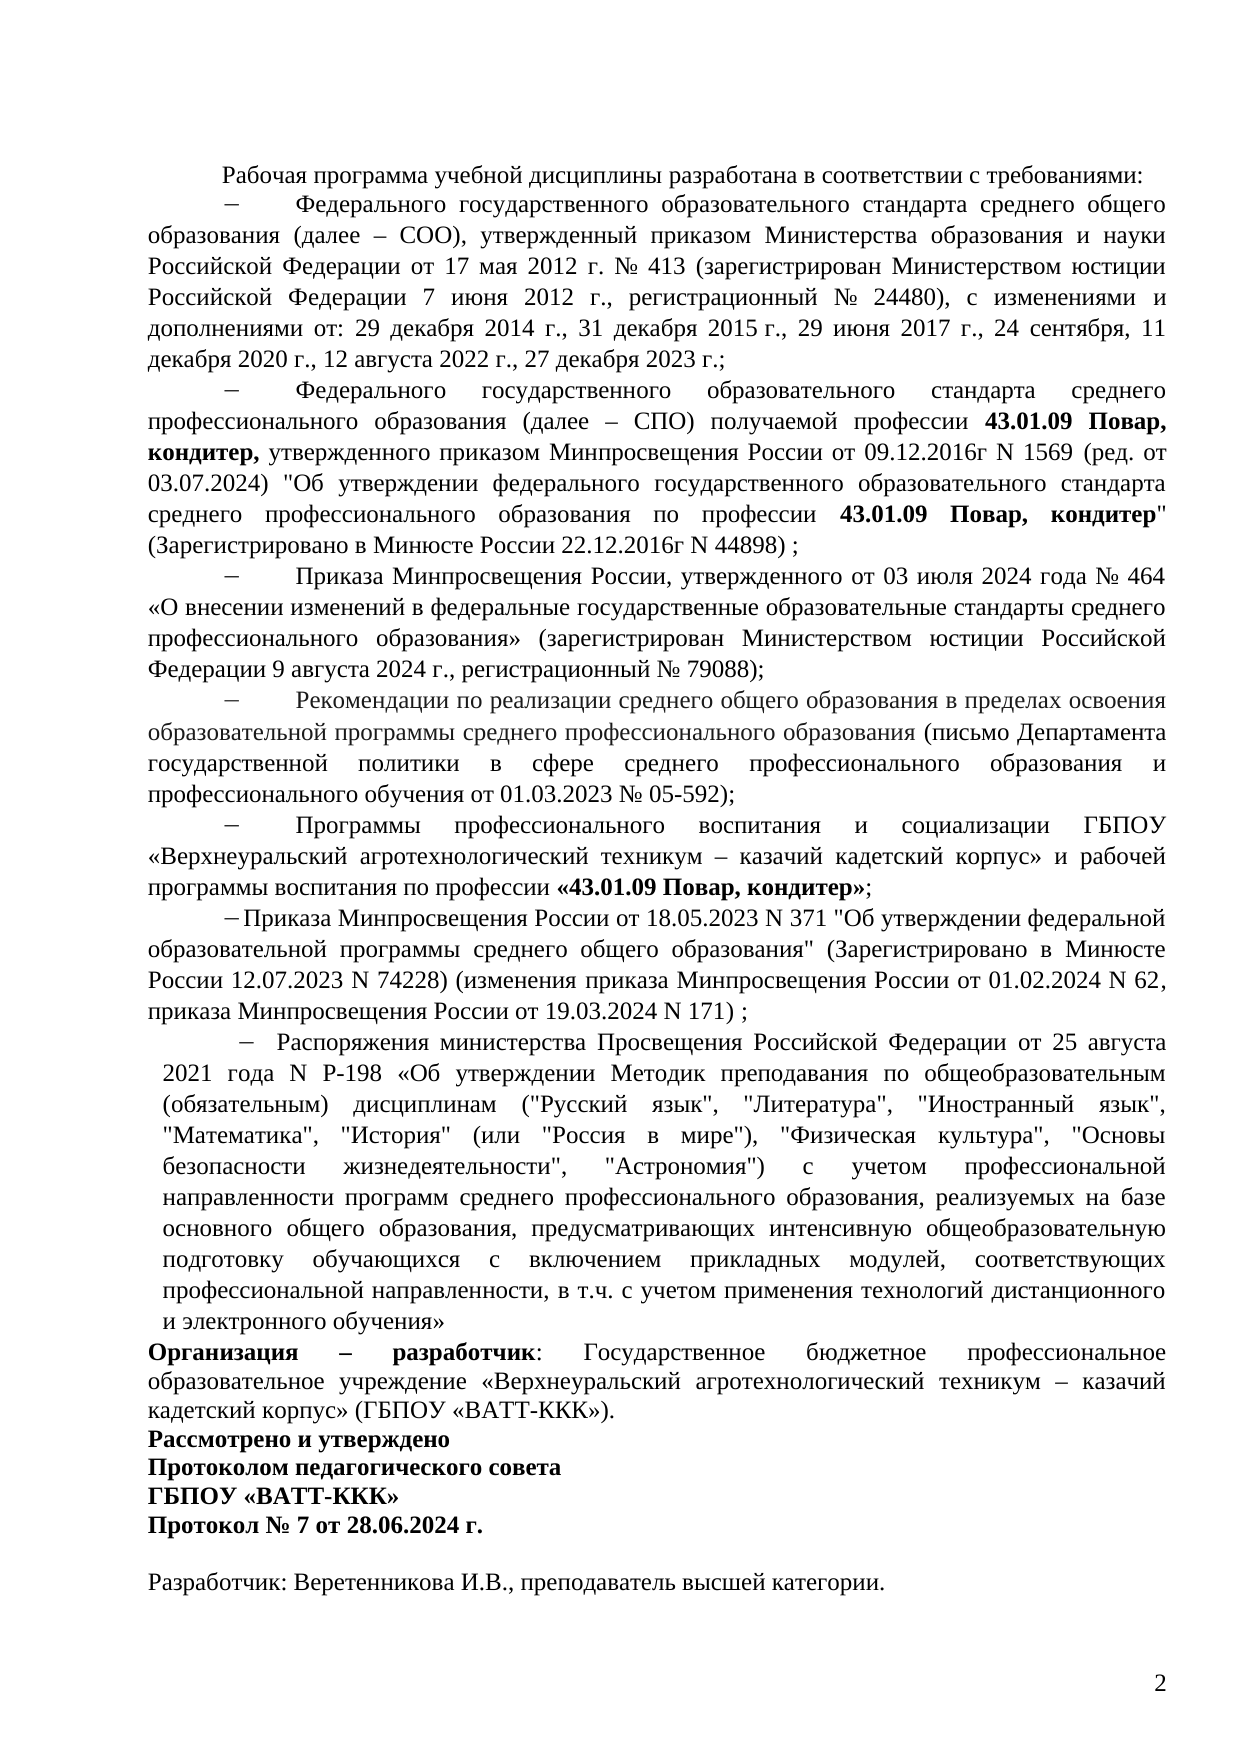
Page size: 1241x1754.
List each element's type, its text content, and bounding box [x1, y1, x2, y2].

text Протокол № 7 от 28.06.2024 г. [148, 1510, 1167, 1539]
list Приказа Минпросвещения России, утвержденного от 03 июля 2024 года № 464 «О внесении изменений в федеральные государственные образовательные стандарты среднего профессионального образования» (зарегистрирован Министерством юстиции Российской Федерации 9 августа 2024 г., регистрационный № 79088); [148, 561, 1167, 683]
text Организация – разработчик: Государственное бюджетное профессиональное образовательное учреждение «Верхнеуральский агротехнологический техникум – казачий кадетский корпус» (ГБПОУ «ВАТТ-ККК»). [148, 1337, 1167, 1424]
list Приказа Минпросвещения России от 18.05.2023 N 371 "Об утверждении федеральной образовательной программы среднего общего образования" (Зарегистрировано в Минюсте России 12.07.2023 N 74228) (изменения приказа Минпросвещения России от 01.02.2024 N 62, приказа Минпросвещения России от 19.03.2024 N 171) ; [148, 903, 1167, 1025]
list Федерального государственного образовательного стандарта среднего общего образования (далее – СОО), утвержденный приказом Министерства образования и науки Российской Федерации от 17 мая 2012 г. № 413 (зарегистрирован Министерством юстиции Российской Федерации 7 июня 2012 г., регистрационный № 24480), с изменениями и дополнениями от: 29 декабря 2014 г., 31 декабря 2015 г., 29 июня 2017 г., 24 сентября, 11 декабря 2020 г., 12 августа 2022 г., 27 декабря 2023 г.; [148, 189, 1167, 373]
text Разработчик: Веретенникова И.В., преподаватель высшей категории. [148, 1567, 1167, 1596]
list Распоряжения министерства Просвещения Российской Федерации от 25 августа 2021 года N Р-198 «Об утверждении Методик преподавания по общеобразовательным (обязательным) дисциплинам ("Русский язык", "Литература", "Иностранный язык", "Математика", "История" (или "Россия в мире"), "Физическая культура", "Основы безопасности жизнедеятельности", "Астрономия") с учетом профессиональной направленности программ среднего профессионального образования, реализуемых на базе основного общего образования, предусматривающих интенсивную общеобразовательную подготовку обучающихся с включением прикладных модулей, соответствующих профессиональной направленности, в т.ч. с учетом применения технологий дистанционного и электронного обучения» [162, 1027, 1167, 1335]
list Федерального государственного образовательного стандарта среднего профессионального образования (далее – СПО) получаемой профессии 43.01.09 Повар, кондитер, утвержденного приказом Минпросвещения России от 09.12.2016г N 1569 (ред. от 03.07.2024) "Об утверждении федерального государственного образовательного стандарта среднего профессионального образования по профессии 43.01.09 Повар, кондитер" (Зарегистрировано в Минюсте России 22.12.2016г N 44898) ; [148, 375, 1167, 559]
list Программы профессионального воспитания и социализации ГБПОУ «Верхнеуральский агротехнологический техникум – казачий кадетский корпус» и рабочей программы воспитания по профессии «43.01.09 Повар, кондитер»; [148, 810, 1167, 901]
text Рабочая программа учебной дисциплины разработана в соответствии с требованиями: [148, 160, 1167, 189]
list Рекомендации по реализации среднего общего образования в пределах освоения образовательной программы среднего профессионального образования (письмо Департамента государственной политики в сфере среднего профессионального образования и профессионального обучения от 01.03.2023 № 05-592); [148, 686, 1167, 807]
text Рассмотрено и утверждено [148, 1424, 1167, 1452]
text Протоколом педагогического совета [148, 1452, 1167, 1481]
text ГБПОУ «ВАТТ-ККК» [148, 1481, 1167, 1510]
